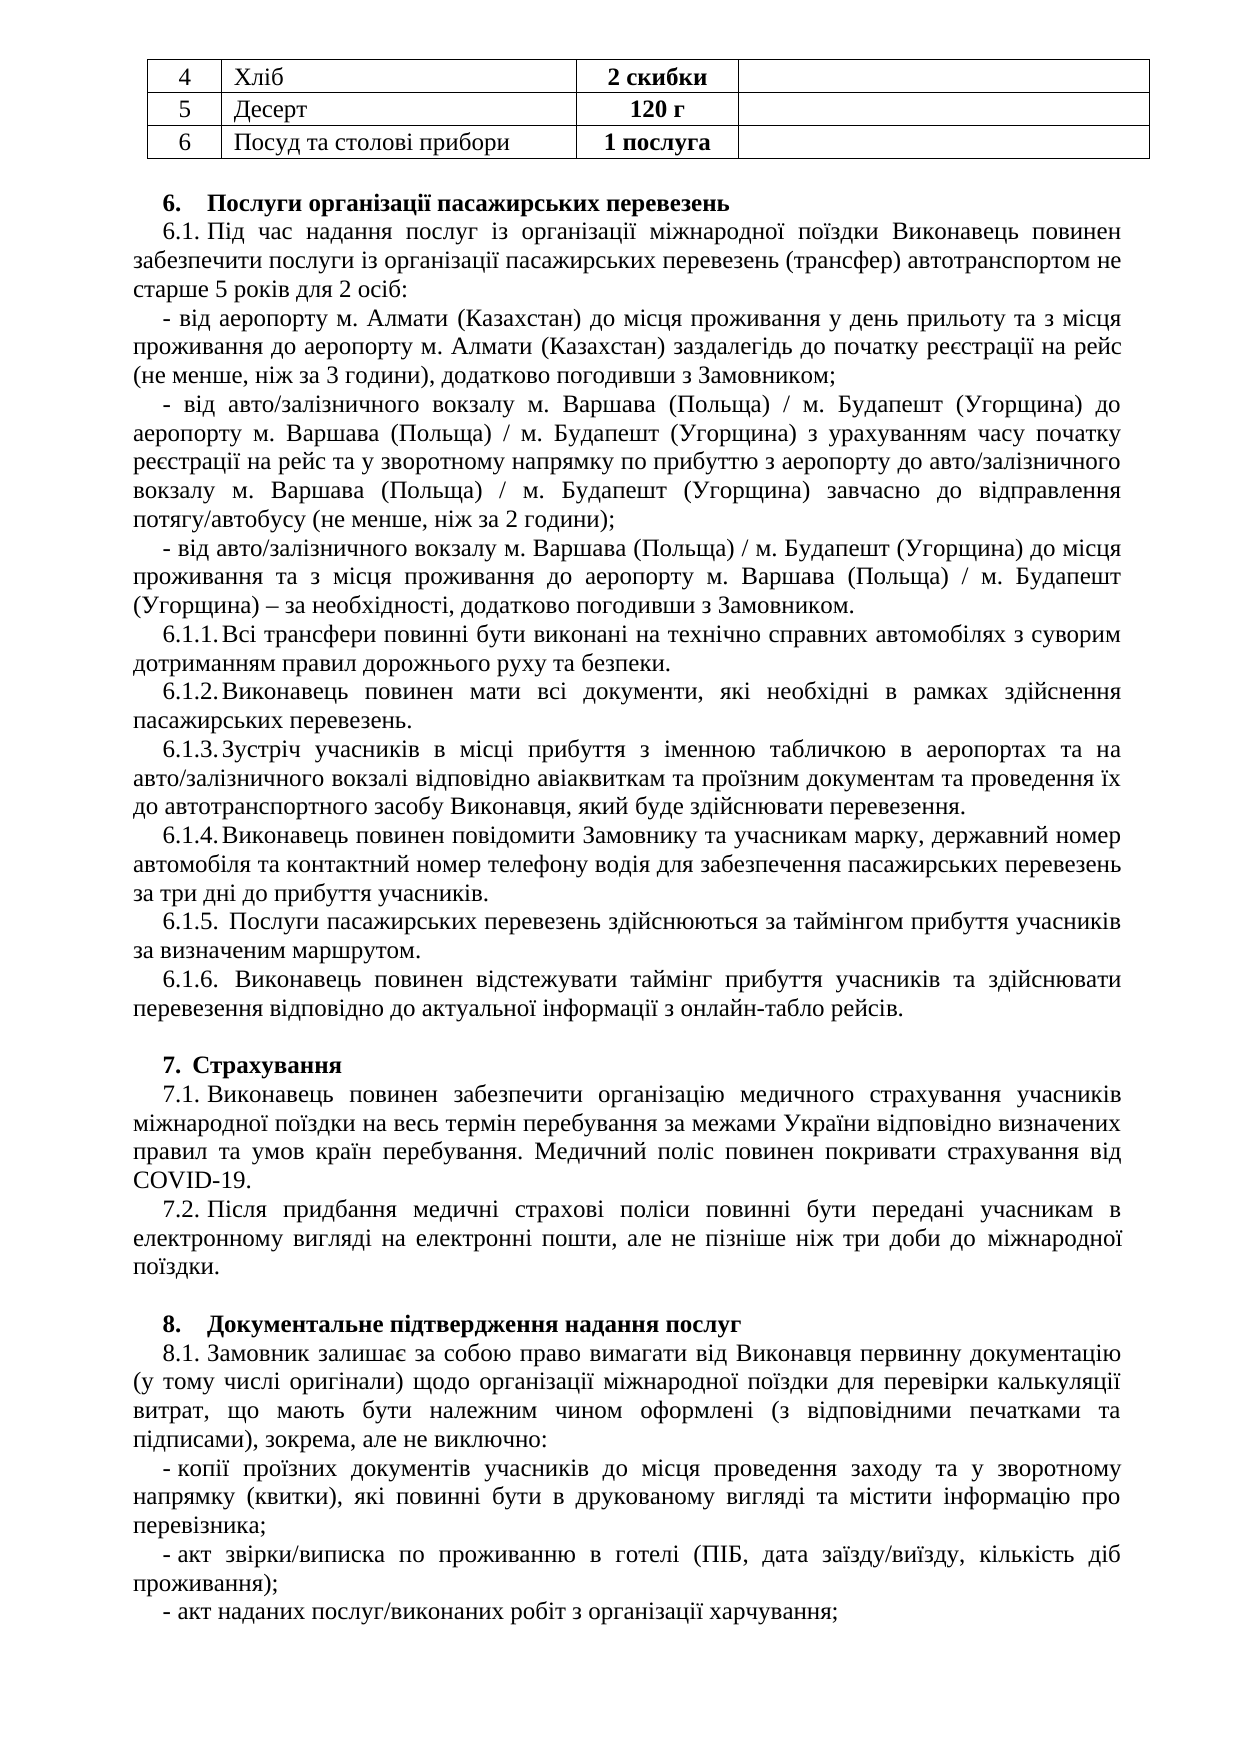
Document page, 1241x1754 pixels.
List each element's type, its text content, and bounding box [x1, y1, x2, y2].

table_cell [739, 93, 1149, 125]
list акт звірки/виписка по проживанню в готелі (ПІБ, дата заїзду/виїзду, кількість діб проживання); [133, 1539, 1122, 1596]
list Після придбання медичні страхові поліси повинні бути передані учасникам в електронному вигляді на електронні пошти, але не пізніше ніж три доби до міжнародної поїздки. [133, 1194, 1122, 1280]
list копії проїзних документів учасників до місця проведення заходу та у зворотному напрямку (квитки), які повинні бути в друкованому вигляді та містити інформацію про перевізника; [133, 1453, 1122, 1539]
text - від авто/залізничного вокзалу м. Варшава (Польща) / м. Будапешт (Угорщина) до місця проживання та з місця проживання до аеропорту м. Варшава (Польща) / м. Будапешт (Угорщина) – за необхідності, додатково погодивши з Замовником. [133, 533, 1122, 619]
list Страхування [133, 1050, 1122, 1079]
table_cell Хліб [222, 60, 576, 92]
list Під час надання послуг із організації міжнародної поїздки Виконавець повинен забезпечити послуги із організації пасажирських перевезень (трансфер) автотранспортом не старше 5 років для 2 осіб: [133, 216, 1122, 303]
text - від аеропорту м. Алмати (Казахстан) до місця проживання у день прильоту та з місця проживання до аеропорту м. Алмати (Казахстан) заздалегідь до початку реєстрації на рейс (не менше, ніж за 3 години), додатково погодивши з Замовником; [133, 303, 1122, 389]
list Зустріч учасників в місці прибуття з іменною табличкою в аеропортах та на авто/залізничного вокзалі відповідно авіаквиткам та проїзним документам та проведення їх до автотранспортного засобу Виконавця, який буде здійснювати перевезення. [133, 734, 1122, 820]
list Послуги організації пасажирських перевезень [133, 188, 1122, 216]
list акт наданих послуг/виконаних робіт з організації харчування; [133, 1596, 1122, 1625]
table_cell 1 послуга [577, 126, 738, 158]
list Всі трансфери повинні бути виконані на технічно справних автомобілях з суворим дотриманням правил дорожнього руху та безпеки. [133, 619, 1122, 676]
text - від авто/залізничного вокзалу м. Варшава (Польща) / м. Будапешт (Угорщина) до аеропорту м. Варшава (Польща) / м. Будапешт (Угорщина) з урахуванням часу початку реєстрації на рейс та у зворотному напрямку по прибуттю з аеропорту до авто/залізничного вокзалу м. Варшава (Польща) / м. Будапешт (Угорщина) завчасно до відправлення потягу/автобусу (не менше, ніж за 2 години); [133, 389, 1122, 533]
list Виконавець повинен забезпечити організацію медичного страхування учасників міжнародної поїздки на весь термін перебування за межами України відповідно визначених правил та умов країн перебування. Медичний поліс повинен покривати страхування від COVID-19. [133, 1079, 1122, 1194]
table_cell 2 скибки [577, 60, 738, 92]
table_cell Посуд та столові прибори [222, 126, 576, 158]
list Послуги пасажирських перевезень здійснюються за таймінгом прибуття учасників за визначеним маршрутом. [133, 906, 1122, 964]
table_cell Десерт [222, 93, 576, 125]
table_cell 6 [148, 126, 221, 158]
list Виконавець повинен повідомити Замовнику та учасникам марку, державний номер автомобіля та контактний номер телефону водія для забезпечення пасажирських перевезень за три дні до прибуття учасників. [133, 820, 1122, 906]
list Документальне підтвердження надання послуг [133, 1309, 1122, 1338]
table_cell [739, 60, 1149, 92]
table_cell 4 [148, 60, 221, 92]
table_cell [739, 126, 1149, 158]
list Виконавець повинен мати всі документи, які необхідні в рамках здійснення пасажирських перевезень. [133, 676, 1122, 734]
table_cell 120 г [577, 93, 738, 125]
list Замовник залишає за собою право вимагати від Виконавця первинну документацію (у тому числі оригінали) щодо організації міжнародної поїздки для перевірки калькуляції витрат, що мають бути належним чином оформлені (з відповідними печатками та підписами), зокрема, але не виключно: [133, 1338, 1122, 1453]
list Виконавець повинен відстежувати таймінг прибуття учасників та здійснювати перевезення відповідно до актуальної інформації з онлайн-табло рейсів. [133, 964, 1122, 1021]
table_cell 5 [148, 93, 221, 125]
